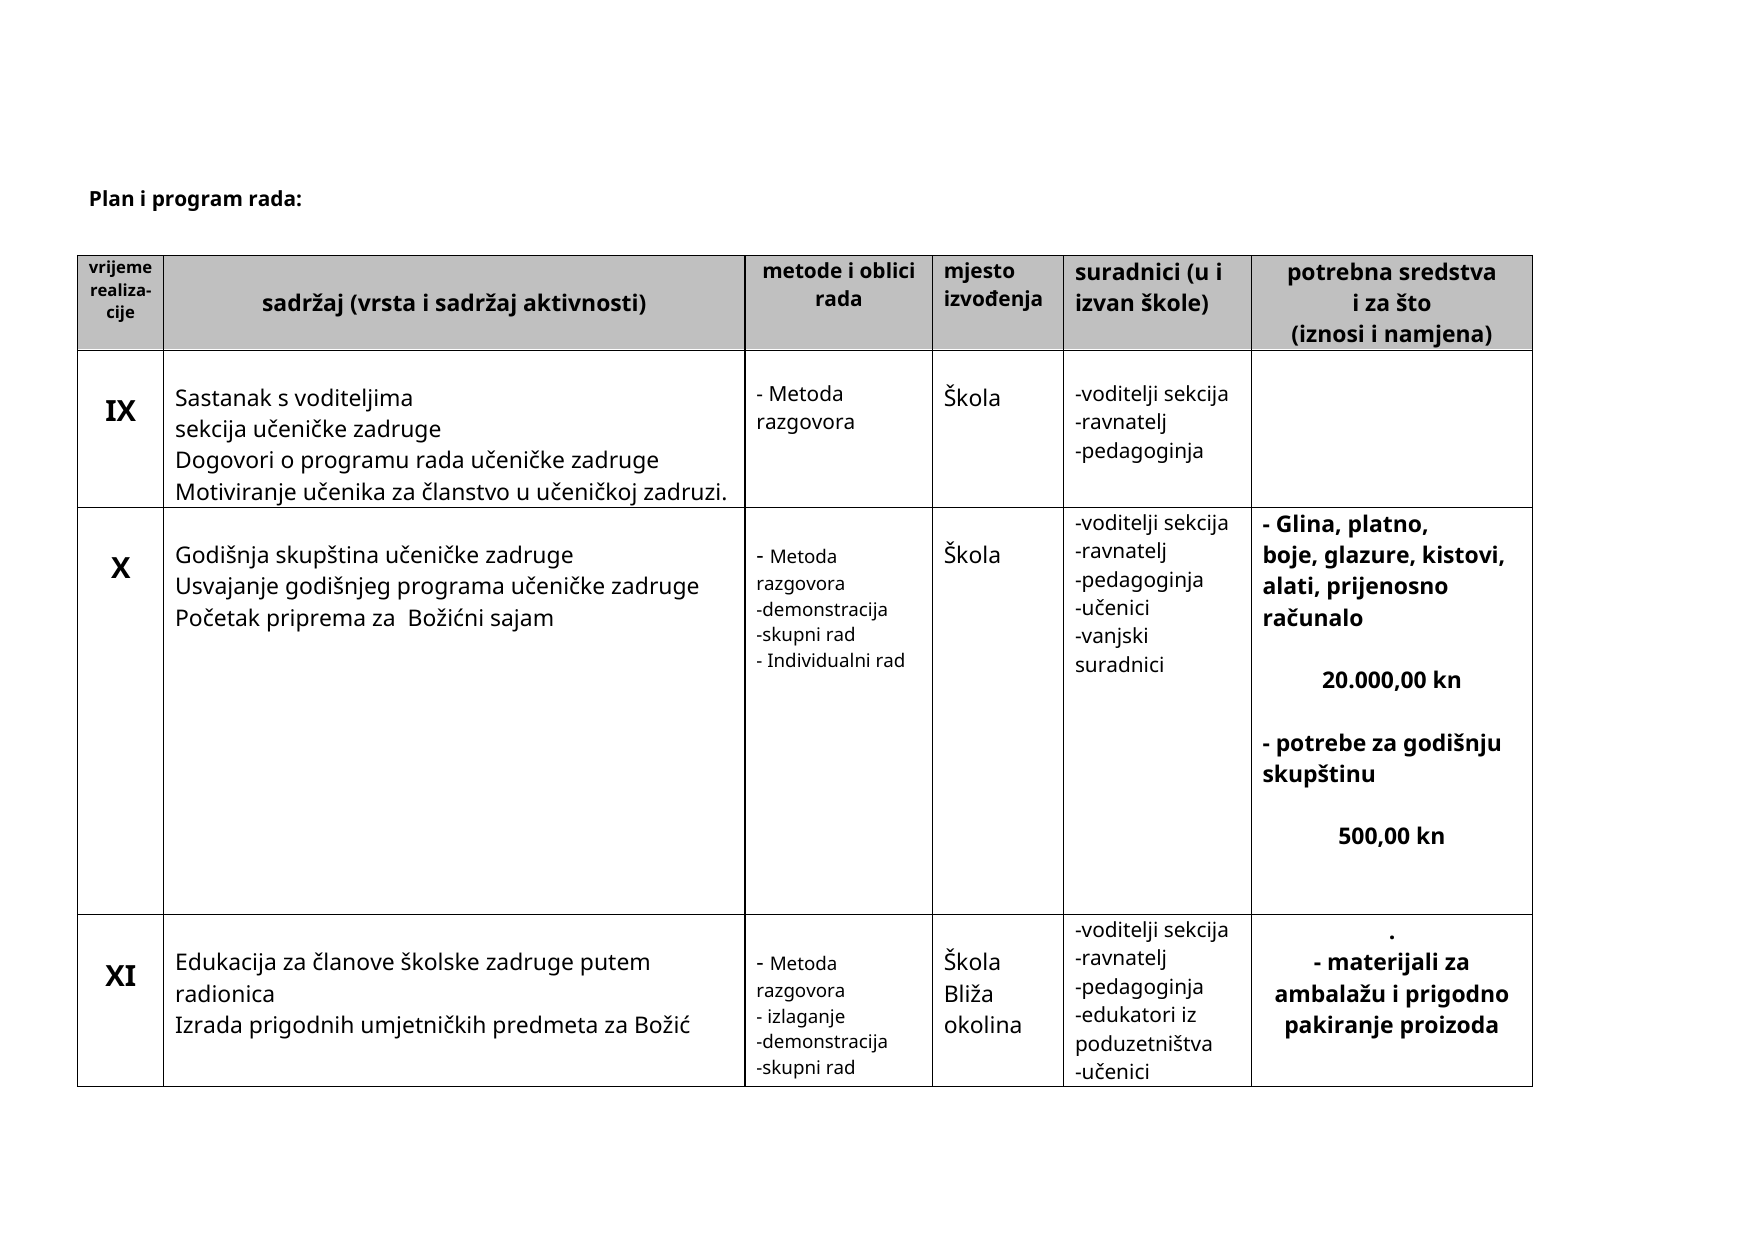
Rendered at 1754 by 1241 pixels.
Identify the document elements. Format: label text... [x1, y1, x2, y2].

table_cell [1252, 351, 1532, 507]
table_cell -voditelji sekcija -ravnatelj -pedagoginja -učenici -vanjski suradnici [1064, 508, 1251, 914]
table_cell X [78, 508, 163, 914]
table_cell - Glina, platno, boje, glazure, kistovi, alati, prijenosno računalo 20.000,00 kn - potrebe za godišnju skupštinu 500,00 kn [1252, 508, 1532, 914]
table_header mjesto izvođenja [933, 256, 1063, 349]
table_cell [164, 915, 744, 1086]
table_cell Škola Bliža okolina [933, 915, 1063, 1086]
table_cell Škola [933, 351, 1063, 507]
table_cell Sastanak s voditeljima sekcija učeničke zadruge Dogovori o programu rada učeničke zadruge Motiviranje učenika za članstvo u učeničkoj zadruzi. [164, 351, 744, 507]
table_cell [1252, 915, 1532, 1086]
table_cell XI [78, 915, 163, 1086]
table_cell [746, 915, 932, 1086]
table_cell IX [78, 351, 163, 507]
table_cell -voditelji sekcija -ravnatelj -pedagoginja [1064, 351, 1251, 507]
table_cell - Metoda razgovora -demonstracija -skupni rad - Individualni rad [746, 508, 932, 914]
table_header vrijeme realiza-cije [78, 256, 163, 349]
table_header sadržaj (vrsta i sadržaj aktivnosti) [164, 256, 744, 349]
table_cell Godišnja skupština učeničke zadruge Usvajanje godišnjeg programa učeničke zadruge Početak priprema za Božićni sajam [164, 508, 744, 914]
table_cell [1064, 915, 1251, 1086]
table_cell Škola [933, 508, 1063, 914]
table_header potrebna sredstva i za što (iznosi i namjena) [1252, 256, 1532, 349]
table_cell - Metoda razgovora [746, 351, 932, 507]
table_header suradnici (u i izvan škole) [1064, 256, 1251, 349]
table_header metode i oblici rada [746, 256, 932, 349]
text Plan i program rada: [89, 184, 1698, 212]
